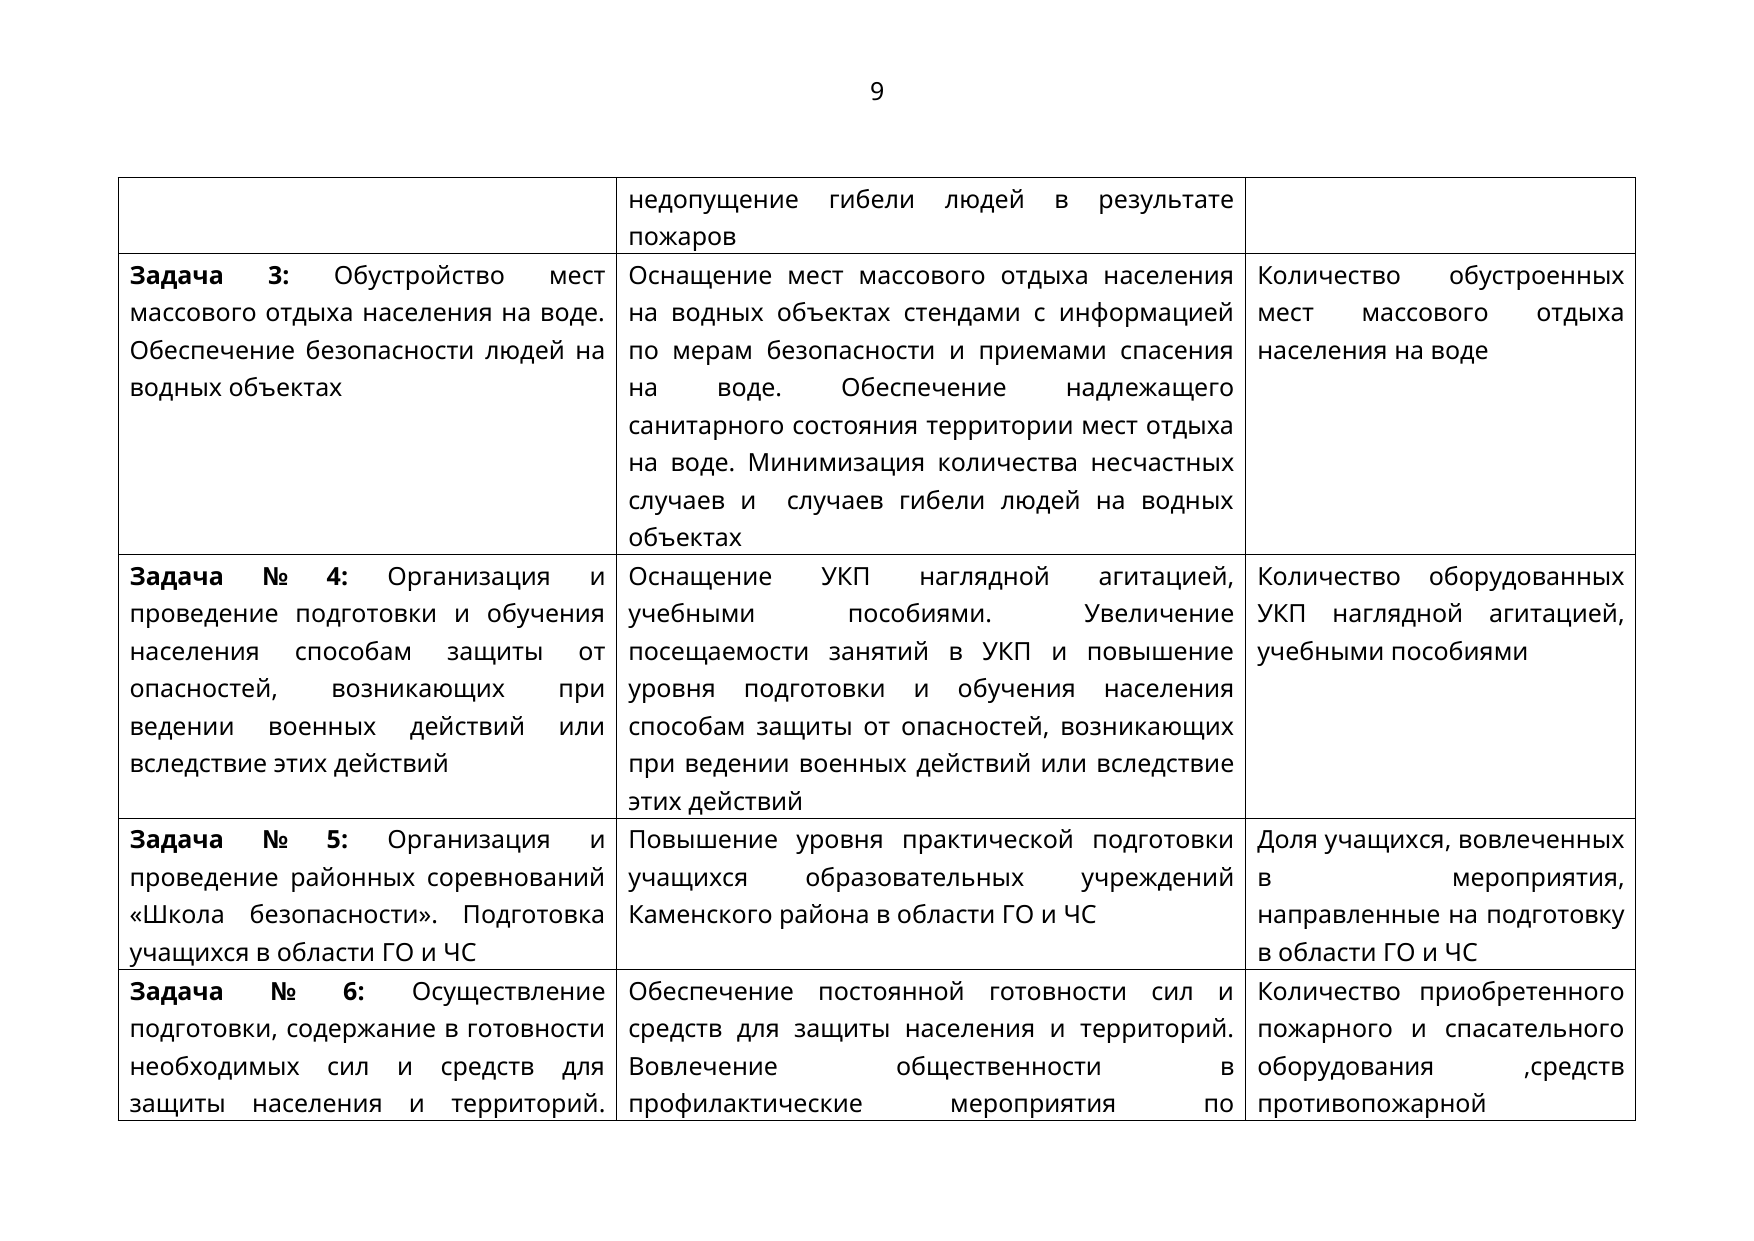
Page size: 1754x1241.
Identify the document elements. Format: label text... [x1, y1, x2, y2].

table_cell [617, 970, 1245, 1120]
table_cell Количество оборудованных УКП наглядной агитацией, учебными пособиями [1246, 555, 1635, 818]
table_cell Задача 3: Обустройство мест массового отдыха населения на воде. Обеспечение безопасности людей на водных объектах [119, 254, 616, 554]
table_cell Количество обустроенных мест массового отдыха населения на воде [1246, 254, 1635, 554]
table_cell Задача № 5: Организация и проведение районных соревнований «Школа безопасности». Подготовка учащихся в области ГО и ЧС [119, 819, 616, 969]
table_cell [1246, 970, 1635, 1120]
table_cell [119, 178, 616, 253]
table_cell Задача № 4: Организация и проведение подготовки и обучения населения способам защиты от опасностей, возникающих при ведении военных действий или вследствие этих действий [119, 555, 616, 818]
table_cell Доля учащихся, вовлеченных в мероприятия, направленные на подготовку в области ГО и ЧС [1246, 819, 1635, 969]
table_cell Оснащение мест массового отдыха населения на водных объектах стендами с информацией по мерам безопасности и приемами спасения на воде. Обеспечение надлежащего санитарного состояния территории мест отдыха на воде. Минимизация количества несчастных случаев и случаев гибели людей на водных объектах [617, 254, 1245, 554]
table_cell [617, 178, 1245, 253]
table_cell Оснащение УКП наглядной агитацией, учебными пособиями. Увеличение посещаемости занятий в УКП и повышение уровня подготовки и обучения населения способам защиты от опасностей, возникающих при ведении военных действий или вследствие этих действий [617, 555, 1245, 818]
table_cell Повышение уровня практической подготовки учащихся образовательных учреждений Каменского района в области ГО и ЧС [617, 819, 1245, 969]
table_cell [119, 970, 616, 1120]
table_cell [1246, 178, 1635, 253]
